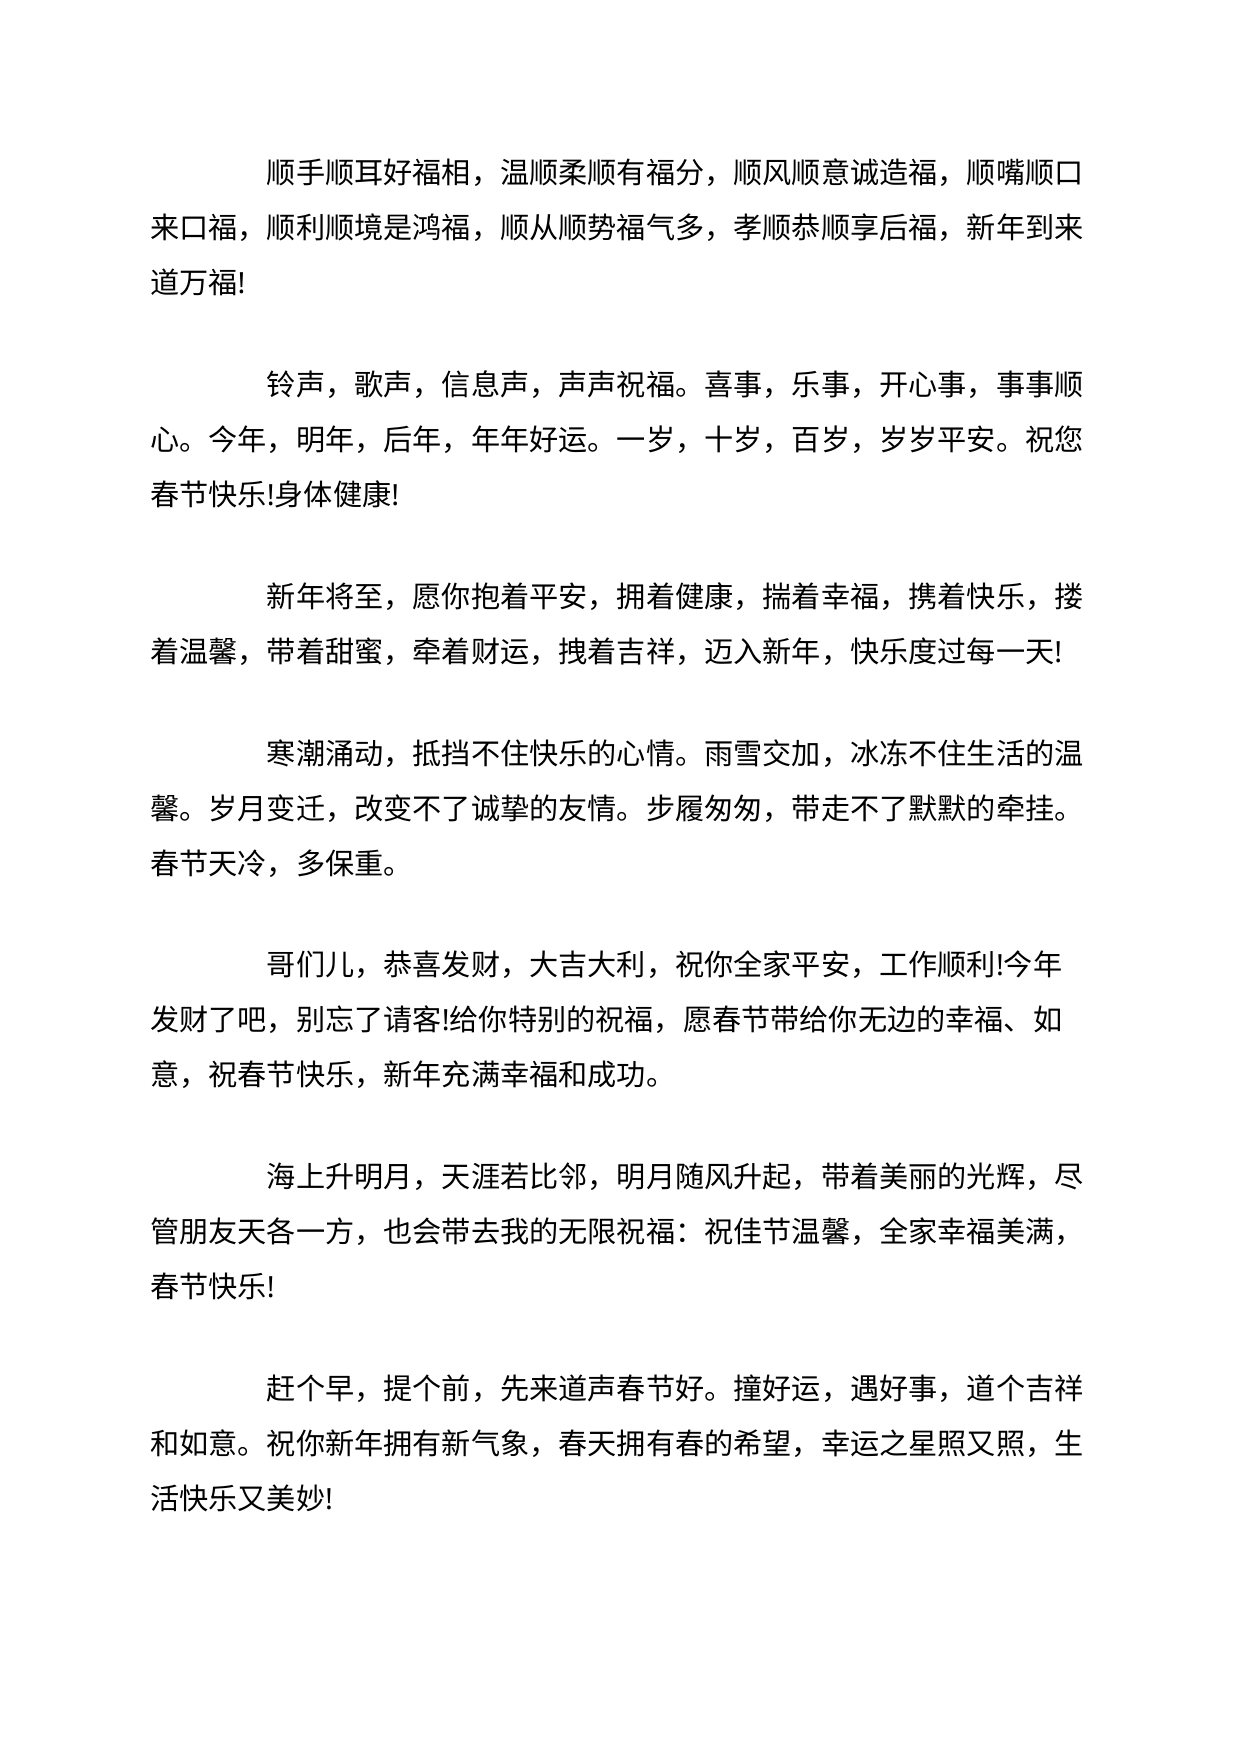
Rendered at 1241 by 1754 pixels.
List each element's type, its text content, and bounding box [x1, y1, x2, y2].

text 赶个早，提个前，先来道声春节好。撞好运，遇好事，道个吉祥和如意。祝你新年拥有新气象，春天拥有春的希望，幸运之星照又照，生活快乐又美妙! [150, 1366, 1090, 1518]
text 铃声，歌声，信息声，声声祝福。喜事，乐事，开心事，事事顺心。今年，明年，后年，年年好运。一岁，十岁，百岁，岁岁平安。祝您春节快乐!身体健康! [150, 362, 1090, 514]
text 哥们儿，恭喜发财，大吉大利，祝你全家平安，工作顺利!今年发财了吧，别忘了请客!给你特别的祝福，愿春节带给你无边的幸福、如意，祝春节快乐，新年充满幸福和成功。 [150, 942, 1090, 1094]
text 海上升明月，天涯若比邻，明月随风升起，带着美丽的光辉，尽管朋友天各一方，也会带去我的无限祝福：祝佳节温馨，全家幸福美满，春节快乐! [150, 1154, 1090, 1306]
text 顺手顺耳好福相，温顺柔顺有福分，顺风顺意诚造福，顺嘴顺口来口福，顺利顺境是鸿福，顺从顺势福气多，孝顺恭顺享后福，新年到来道万福! [150, 150, 1090, 302]
text 新年将至，愿你抱着平安，拥着健康，揣着幸福，携着快乐，搂着温馨，带着甜蜜，牵着财运，拽着吉祥，迈入新年，快乐度过每一天! [150, 573, 1090, 671]
text 寒潮涌动，抵挡不住快乐的心情。雨雪交加，冰冻不住生活的温馨。岁月变迁，改变不了诚挚的友情。步履匆匆，带走不了默默的牵挂。春节天冷，多保重。 [150, 730, 1090, 882]
